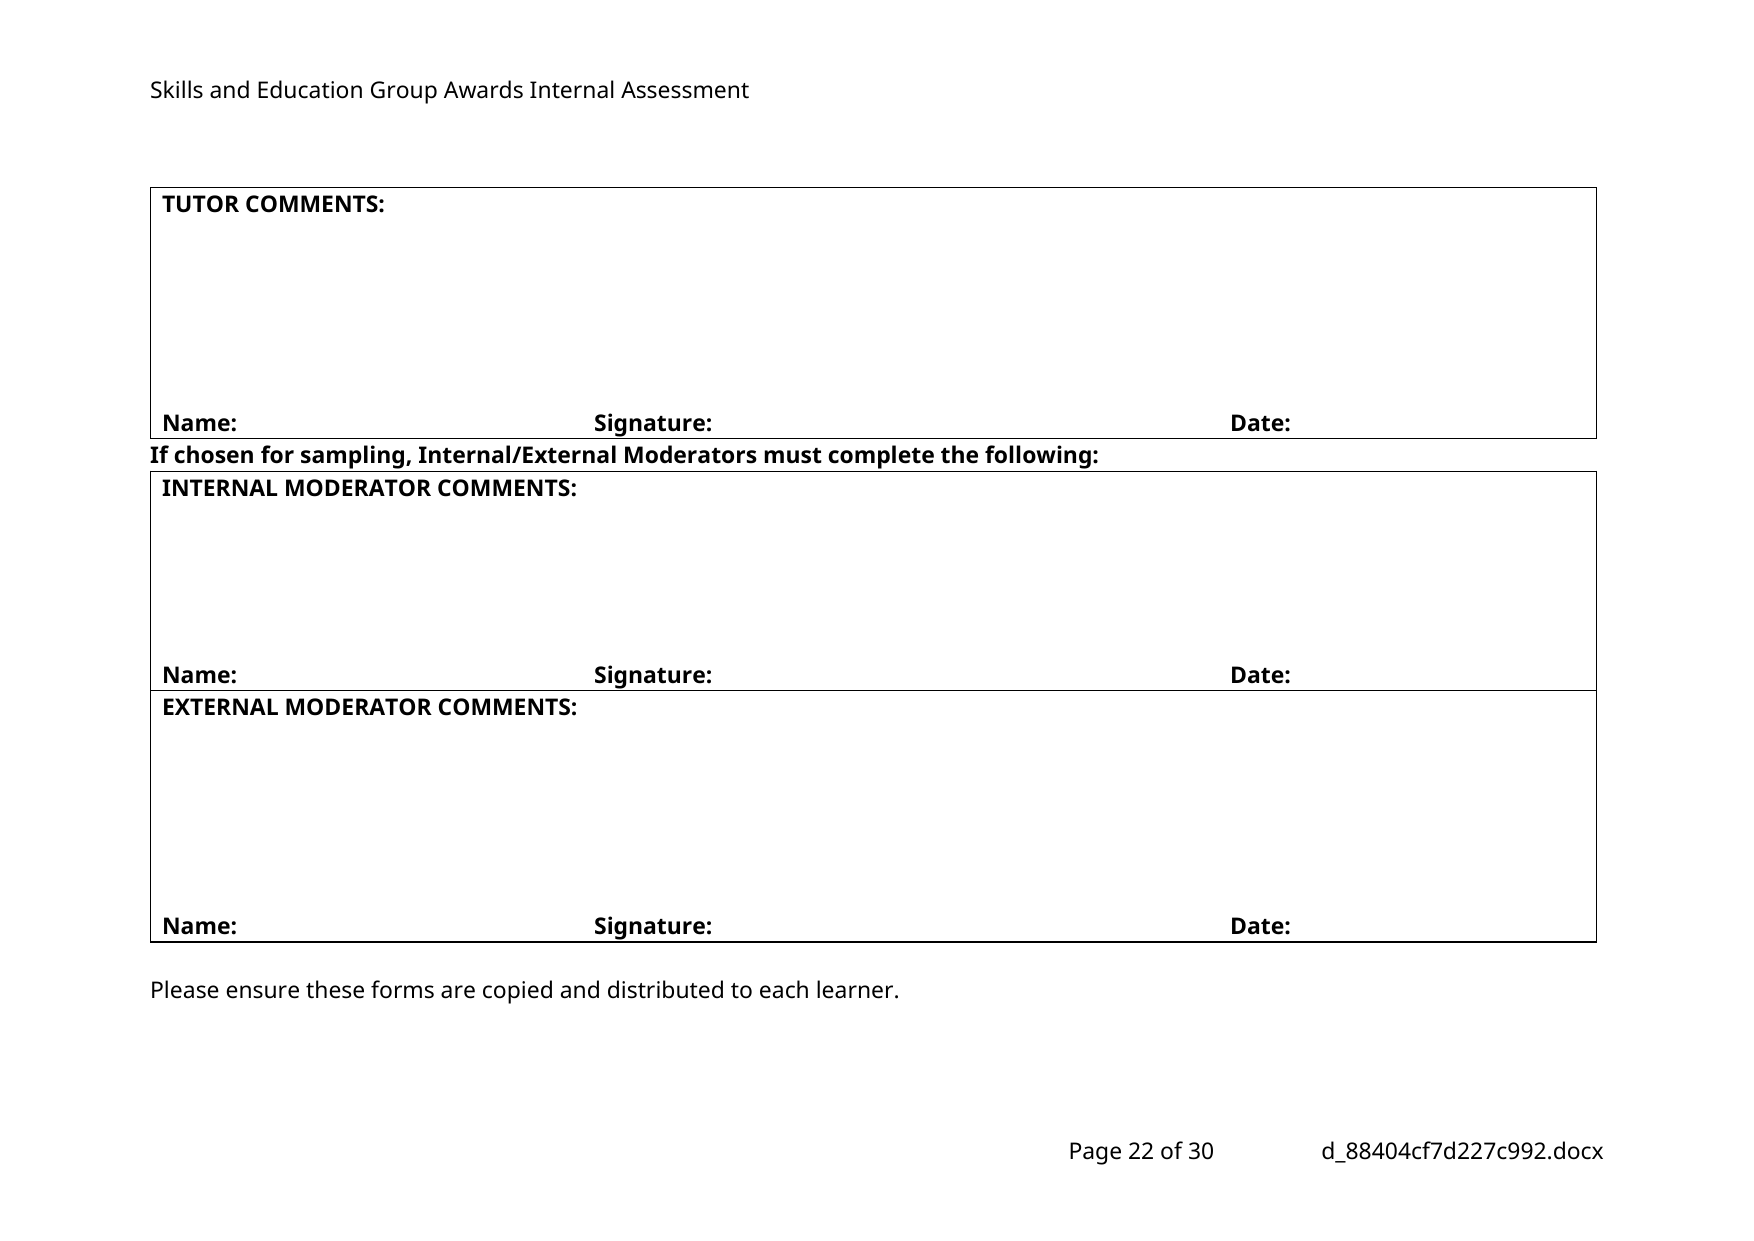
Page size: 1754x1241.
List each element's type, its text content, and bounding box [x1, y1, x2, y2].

subtitle Please ensure these forms are copied and distributed to each learner. [150, 974, 1604, 1005]
table_header INTERNAL MODERATOR COMMENTS: Name: Signature: Date: [151, 472, 1596, 690]
table_cell EXTERNAL MODERATOR COMMENTS: Name: Signature: Date: [151, 691, 1596, 941]
table_header TUTOR COMMENTS: Name: Signature: Date: [151, 188, 1596, 438]
subtitle If chosen for sampling, Internal/External Moderators must complete the following: [150, 439, 1604, 471]
